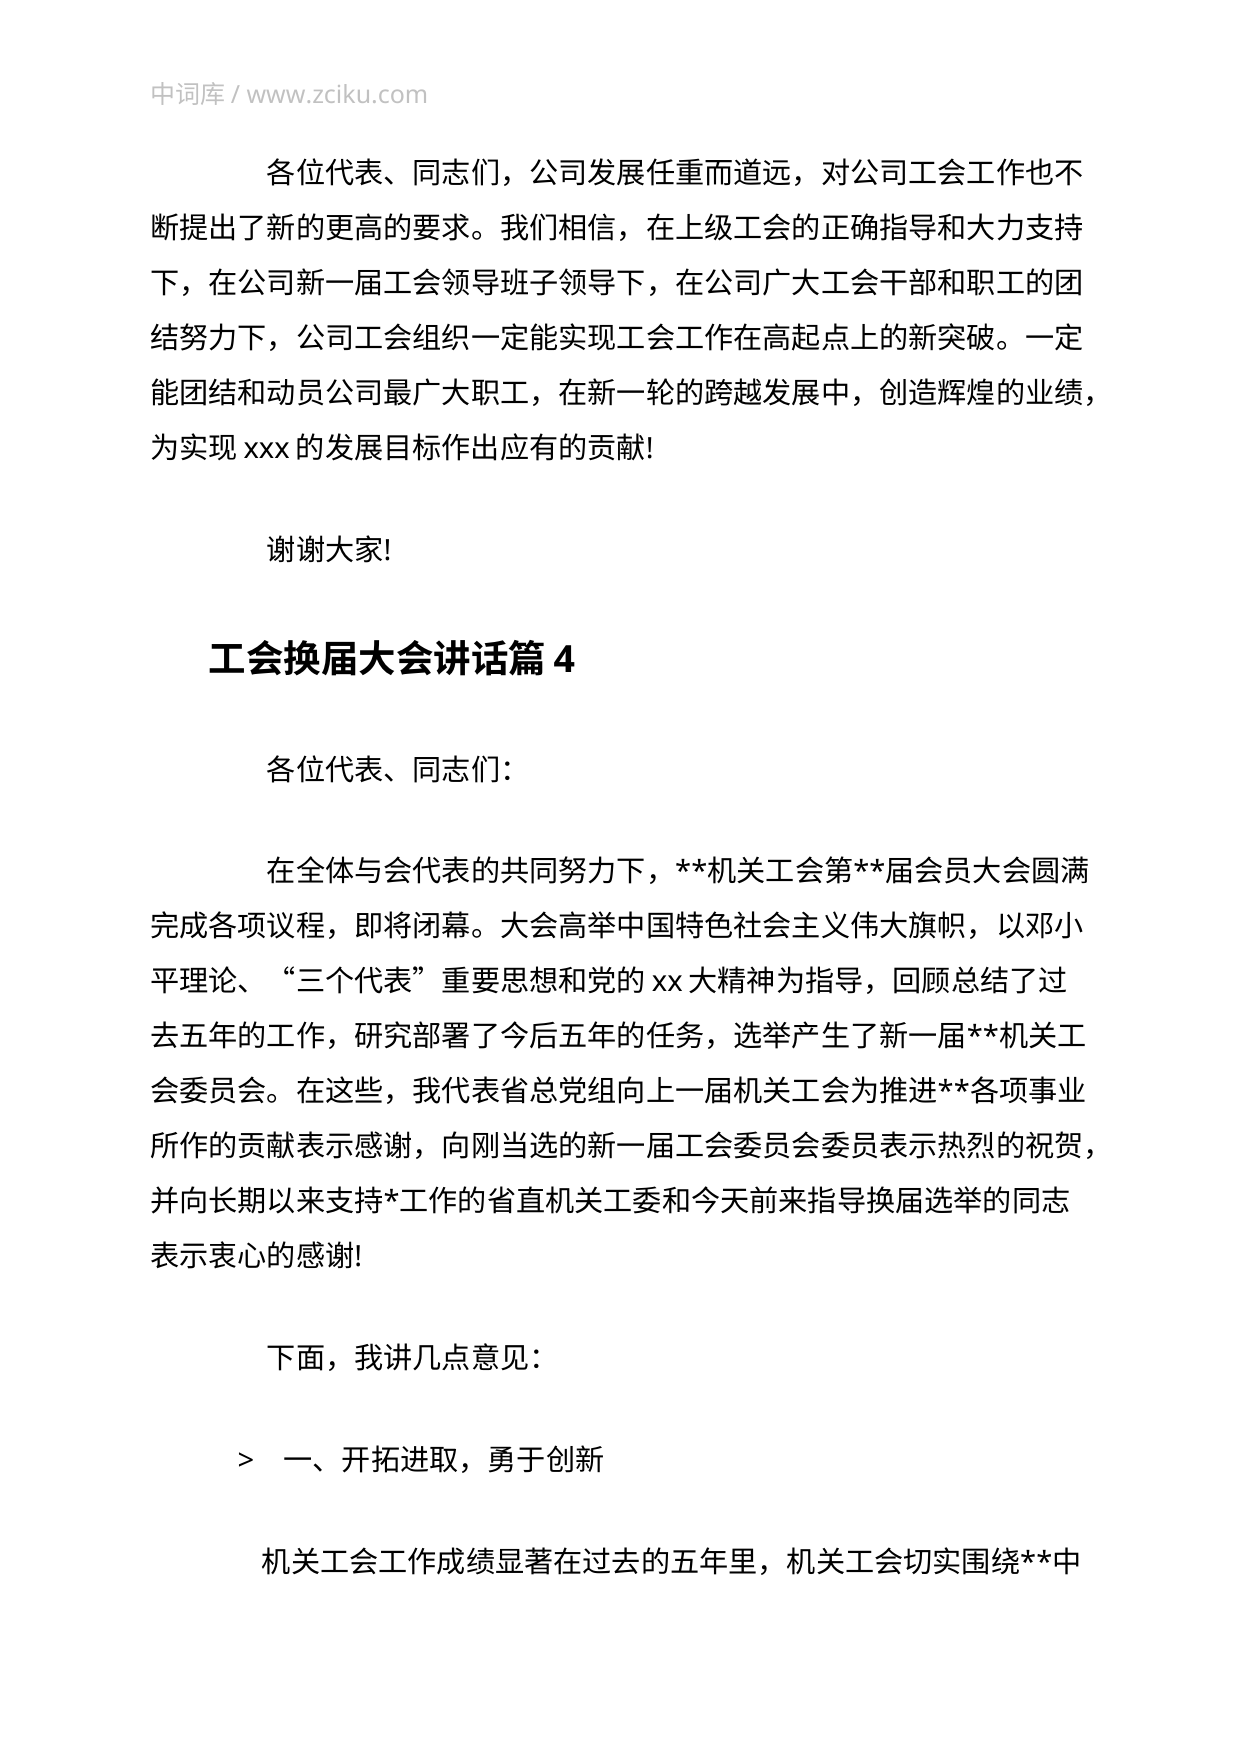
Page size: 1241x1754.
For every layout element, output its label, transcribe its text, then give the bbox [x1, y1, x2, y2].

text > 一、开拓进取，勇于创新 [150, 1436, 1090, 1479]
text 谢谢大家! [150, 526, 1090, 569]
text 下面，我讲几点意见： [150, 1334, 1090, 1377]
text 在全体与会代表的共同努力下，**机关工会第**届会员大会圆满完成各项议程，即将闭幕。大会高举中国特色社会主义伟大旗帜，以邓小平理论、“三个代表”重要思想和党的xx大精神为指导，回顾总结了过去五年的工作，研究部署了今后五年的任务，选举产生了新一届**机关工会委员会。在这些，我代表省总党组向上一届机关工会为推进**各项事业所作的贡献表示感谢，向刚当选的新一届工会委员会委员表示热烈的祝贺，并向长期以来支持*工作的省直机关工委和今天前来指导换届选举的同志表示衷心的感谢! [150, 848, 1090, 1275]
text 各位代表、同志们，公司发展任重而道远，对公司工会工作也不断提出了新的更高的要求。我们相信，在上级工会的正确指导和大力支持下，在公司新一届工会领导班子领导下，在公司广大工会干部和职工的团结努力下，公司工会组织一定能实现工会工作在高起点上的新突破。一定能团结和动员公司最广大职工，在新一轮的跨越发展中，创造辉煌的业绩，为实现xxx的发展目标作出应有的贡献! [150, 150, 1090, 467]
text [150, 1538, 1090, 1581]
text 工会换届大会讲话篇4 [150, 628, 1090, 683]
text 各位代表、同志们： [150, 746, 1090, 788]
